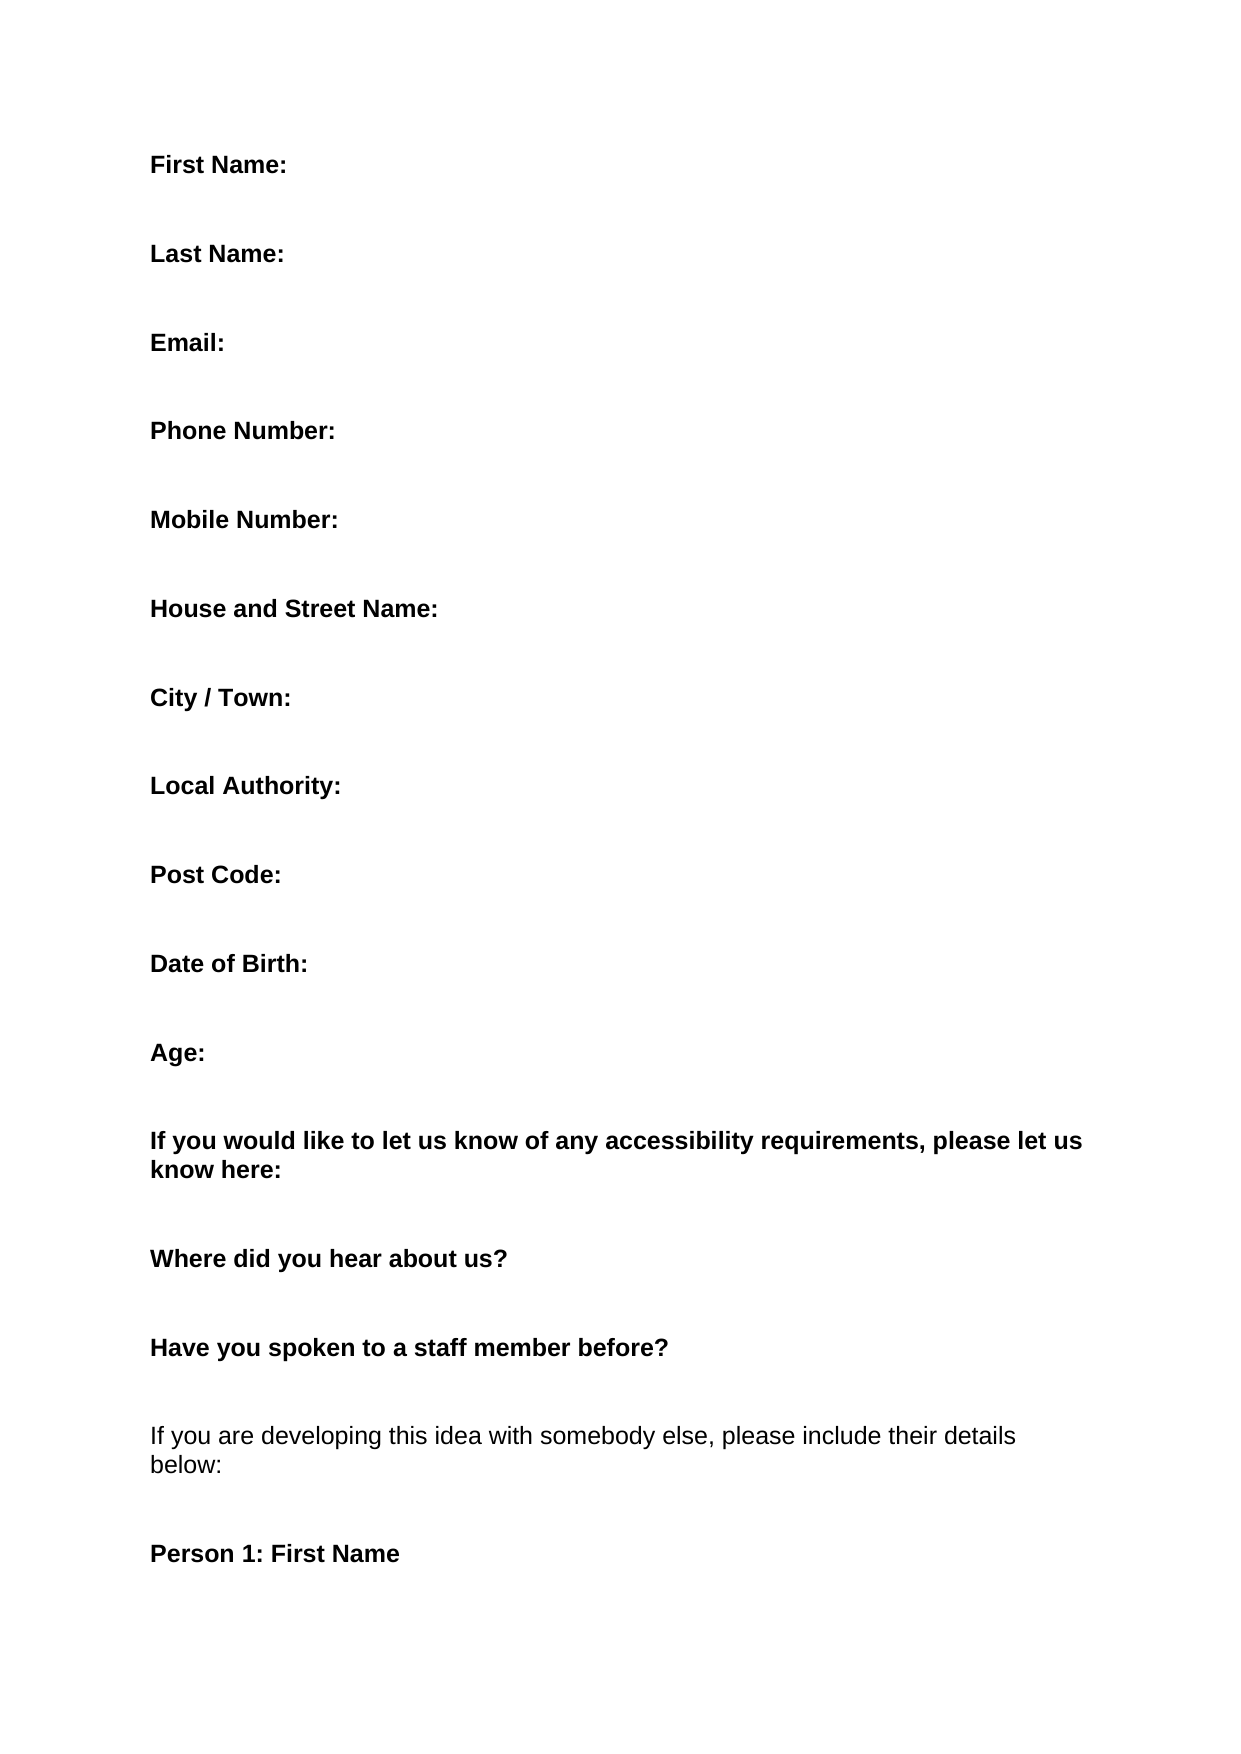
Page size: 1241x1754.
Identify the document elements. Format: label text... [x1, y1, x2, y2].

text City / Town: [150, 682, 1090, 711]
text Phone Number: [150, 416, 1090, 445]
text Last Name: [150, 239, 1090, 267]
text Email: [150, 327, 1090, 356]
text First Name: [150, 150, 1090, 179]
text Where did you hear about us? [150, 1244, 1090, 1272]
text If you would like to let us know of any accessibility requirements, please let us know here: [150, 1126, 1090, 1184]
text Local Authority: [150, 771, 1090, 800]
text Date of Birth: [150, 949, 1090, 977]
text Mobile Number: [150, 505, 1090, 534]
text House and Street Name: [150, 594, 1090, 622]
text Age: [150, 1037, 1090, 1066]
text Have you spoken to a staff member before? [150, 1332, 1090, 1361]
text If you are developing this idea with somebody else, please include their details below: [150, 1421, 1090, 1479]
text Person 1: First Name [150, 1539, 1090, 1567]
text Post Code: [150, 860, 1090, 889]
